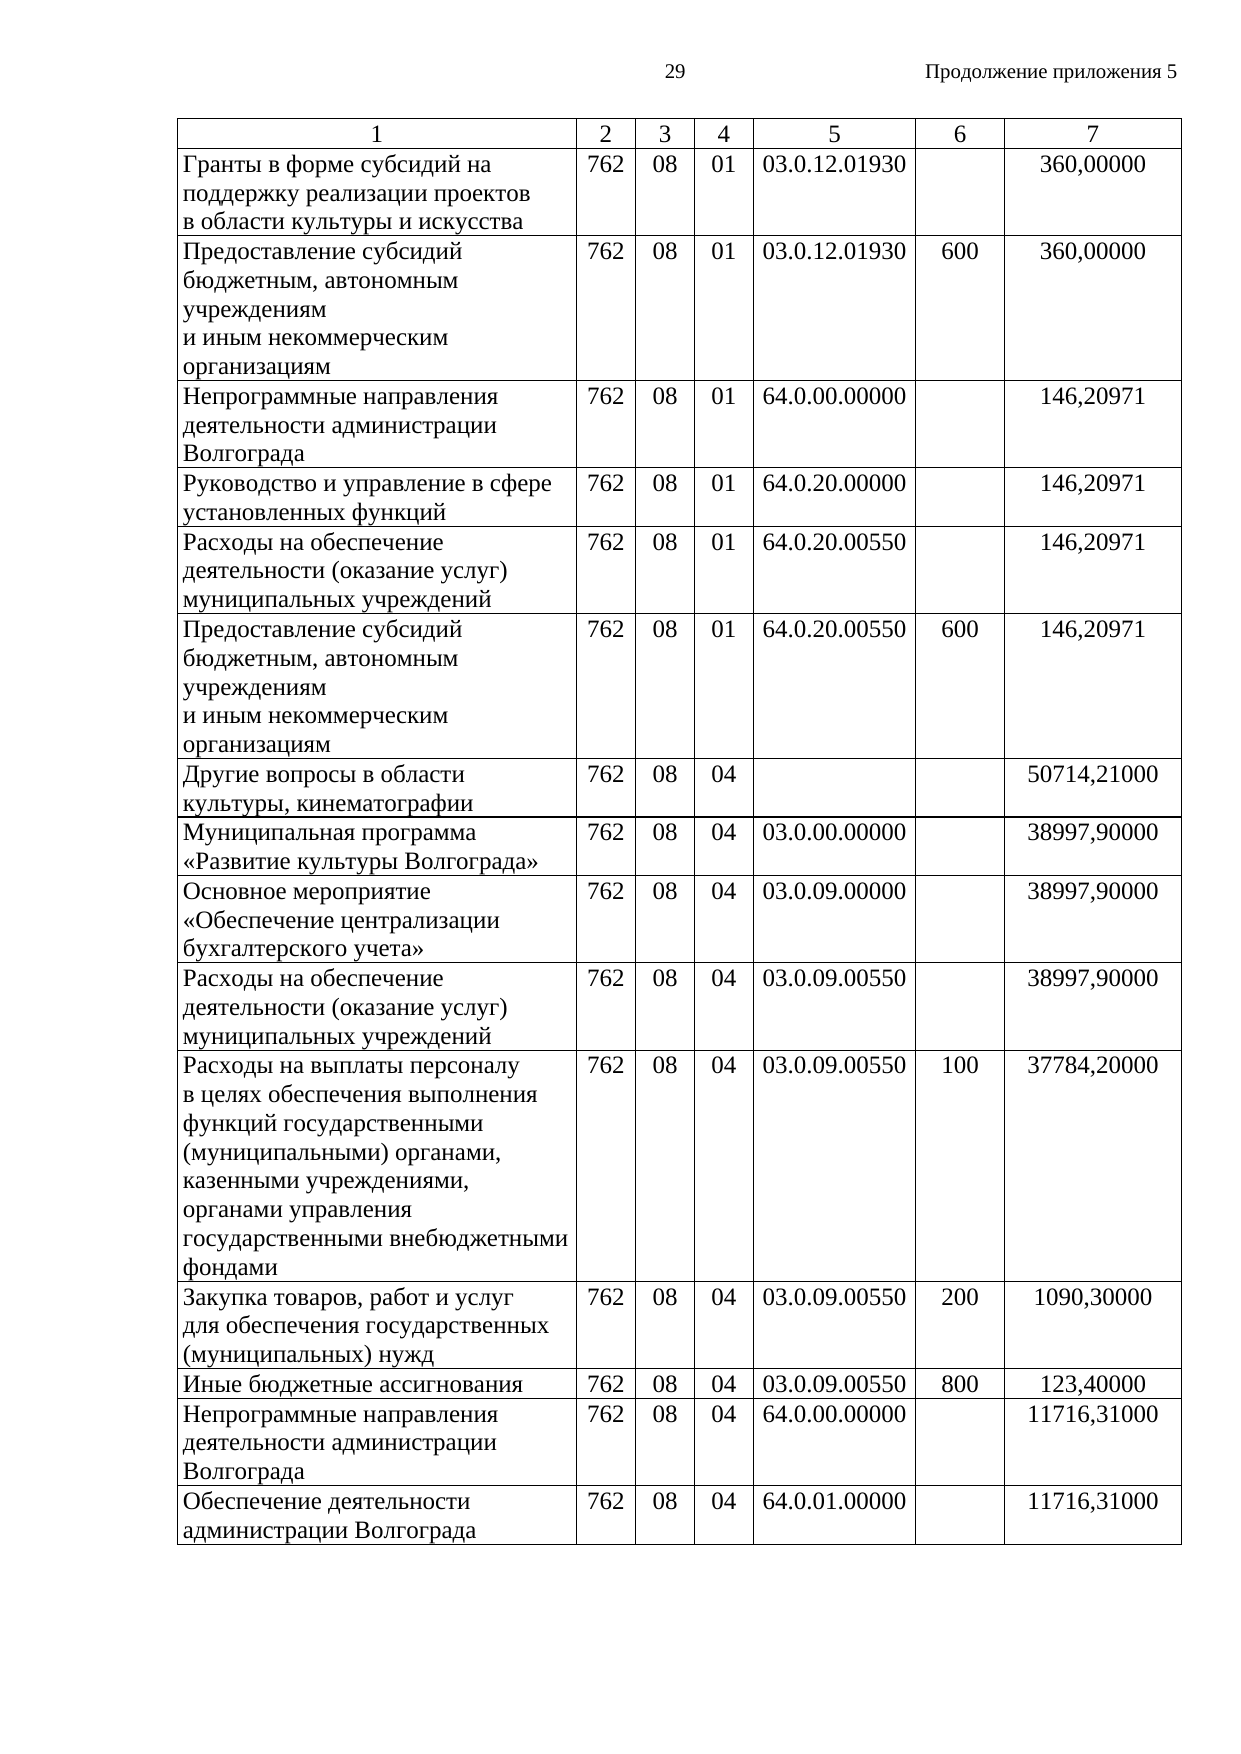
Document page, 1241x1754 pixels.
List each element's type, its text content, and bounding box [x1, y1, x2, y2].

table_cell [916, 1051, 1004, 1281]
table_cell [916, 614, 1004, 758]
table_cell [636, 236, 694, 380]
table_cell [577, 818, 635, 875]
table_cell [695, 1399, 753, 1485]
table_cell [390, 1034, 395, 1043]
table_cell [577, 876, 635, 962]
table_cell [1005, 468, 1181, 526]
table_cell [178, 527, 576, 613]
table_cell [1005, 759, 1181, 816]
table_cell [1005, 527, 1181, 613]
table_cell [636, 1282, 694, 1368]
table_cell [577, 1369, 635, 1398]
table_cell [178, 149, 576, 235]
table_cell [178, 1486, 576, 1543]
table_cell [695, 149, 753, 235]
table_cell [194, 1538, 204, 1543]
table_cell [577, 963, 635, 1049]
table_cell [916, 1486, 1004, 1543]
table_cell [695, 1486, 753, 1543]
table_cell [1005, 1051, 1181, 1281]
table_header 3 [636, 119, 694, 148]
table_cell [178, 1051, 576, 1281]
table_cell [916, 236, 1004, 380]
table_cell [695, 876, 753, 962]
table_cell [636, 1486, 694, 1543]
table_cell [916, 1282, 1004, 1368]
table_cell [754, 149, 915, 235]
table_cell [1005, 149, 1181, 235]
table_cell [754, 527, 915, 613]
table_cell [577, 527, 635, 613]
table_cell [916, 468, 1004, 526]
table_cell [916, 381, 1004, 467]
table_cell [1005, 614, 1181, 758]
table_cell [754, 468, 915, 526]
table_header 4 [695, 119, 753, 148]
table_header 1 [178, 119, 576, 148]
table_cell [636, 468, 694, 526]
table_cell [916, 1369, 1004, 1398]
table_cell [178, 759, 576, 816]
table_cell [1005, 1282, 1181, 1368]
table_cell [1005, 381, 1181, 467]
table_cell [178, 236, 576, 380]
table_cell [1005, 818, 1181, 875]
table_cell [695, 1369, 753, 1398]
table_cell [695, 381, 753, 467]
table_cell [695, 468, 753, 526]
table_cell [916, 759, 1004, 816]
table_header 2 [577, 119, 635, 148]
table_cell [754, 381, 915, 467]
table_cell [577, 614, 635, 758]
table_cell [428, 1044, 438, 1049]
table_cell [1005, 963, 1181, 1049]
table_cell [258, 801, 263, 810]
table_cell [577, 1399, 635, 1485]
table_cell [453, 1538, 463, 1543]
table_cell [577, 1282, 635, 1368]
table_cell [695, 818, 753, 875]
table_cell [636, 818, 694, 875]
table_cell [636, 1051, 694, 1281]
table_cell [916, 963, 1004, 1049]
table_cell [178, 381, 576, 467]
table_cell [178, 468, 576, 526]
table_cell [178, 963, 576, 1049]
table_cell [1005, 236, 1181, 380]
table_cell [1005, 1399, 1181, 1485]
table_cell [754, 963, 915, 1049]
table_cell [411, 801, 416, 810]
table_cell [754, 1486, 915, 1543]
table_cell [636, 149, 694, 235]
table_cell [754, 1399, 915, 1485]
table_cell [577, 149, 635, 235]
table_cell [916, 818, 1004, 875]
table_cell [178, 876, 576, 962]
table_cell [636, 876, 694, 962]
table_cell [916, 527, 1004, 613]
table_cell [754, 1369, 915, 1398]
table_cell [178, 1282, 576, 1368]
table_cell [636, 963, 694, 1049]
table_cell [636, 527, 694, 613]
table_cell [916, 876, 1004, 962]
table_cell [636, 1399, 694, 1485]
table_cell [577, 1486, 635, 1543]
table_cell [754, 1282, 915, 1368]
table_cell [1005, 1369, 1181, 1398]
table_header 6 [916, 119, 1004, 148]
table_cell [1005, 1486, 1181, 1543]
table_header 7 [1005, 119, 1181, 148]
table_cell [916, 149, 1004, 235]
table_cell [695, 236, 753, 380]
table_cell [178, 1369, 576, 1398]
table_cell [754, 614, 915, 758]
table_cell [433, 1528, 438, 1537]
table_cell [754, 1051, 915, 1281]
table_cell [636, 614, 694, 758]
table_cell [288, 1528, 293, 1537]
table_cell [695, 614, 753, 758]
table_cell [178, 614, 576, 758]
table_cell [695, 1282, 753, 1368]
table_header 5 [754, 119, 915, 148]
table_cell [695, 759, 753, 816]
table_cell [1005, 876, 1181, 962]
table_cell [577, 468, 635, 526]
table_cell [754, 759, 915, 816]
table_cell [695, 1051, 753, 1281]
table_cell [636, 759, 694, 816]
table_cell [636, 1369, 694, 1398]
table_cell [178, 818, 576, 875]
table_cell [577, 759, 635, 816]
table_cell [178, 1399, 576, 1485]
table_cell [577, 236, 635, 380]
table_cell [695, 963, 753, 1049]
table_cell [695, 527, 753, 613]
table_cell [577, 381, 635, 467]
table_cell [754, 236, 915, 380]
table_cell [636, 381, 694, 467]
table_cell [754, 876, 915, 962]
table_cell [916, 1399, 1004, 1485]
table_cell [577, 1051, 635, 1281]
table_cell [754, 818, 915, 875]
